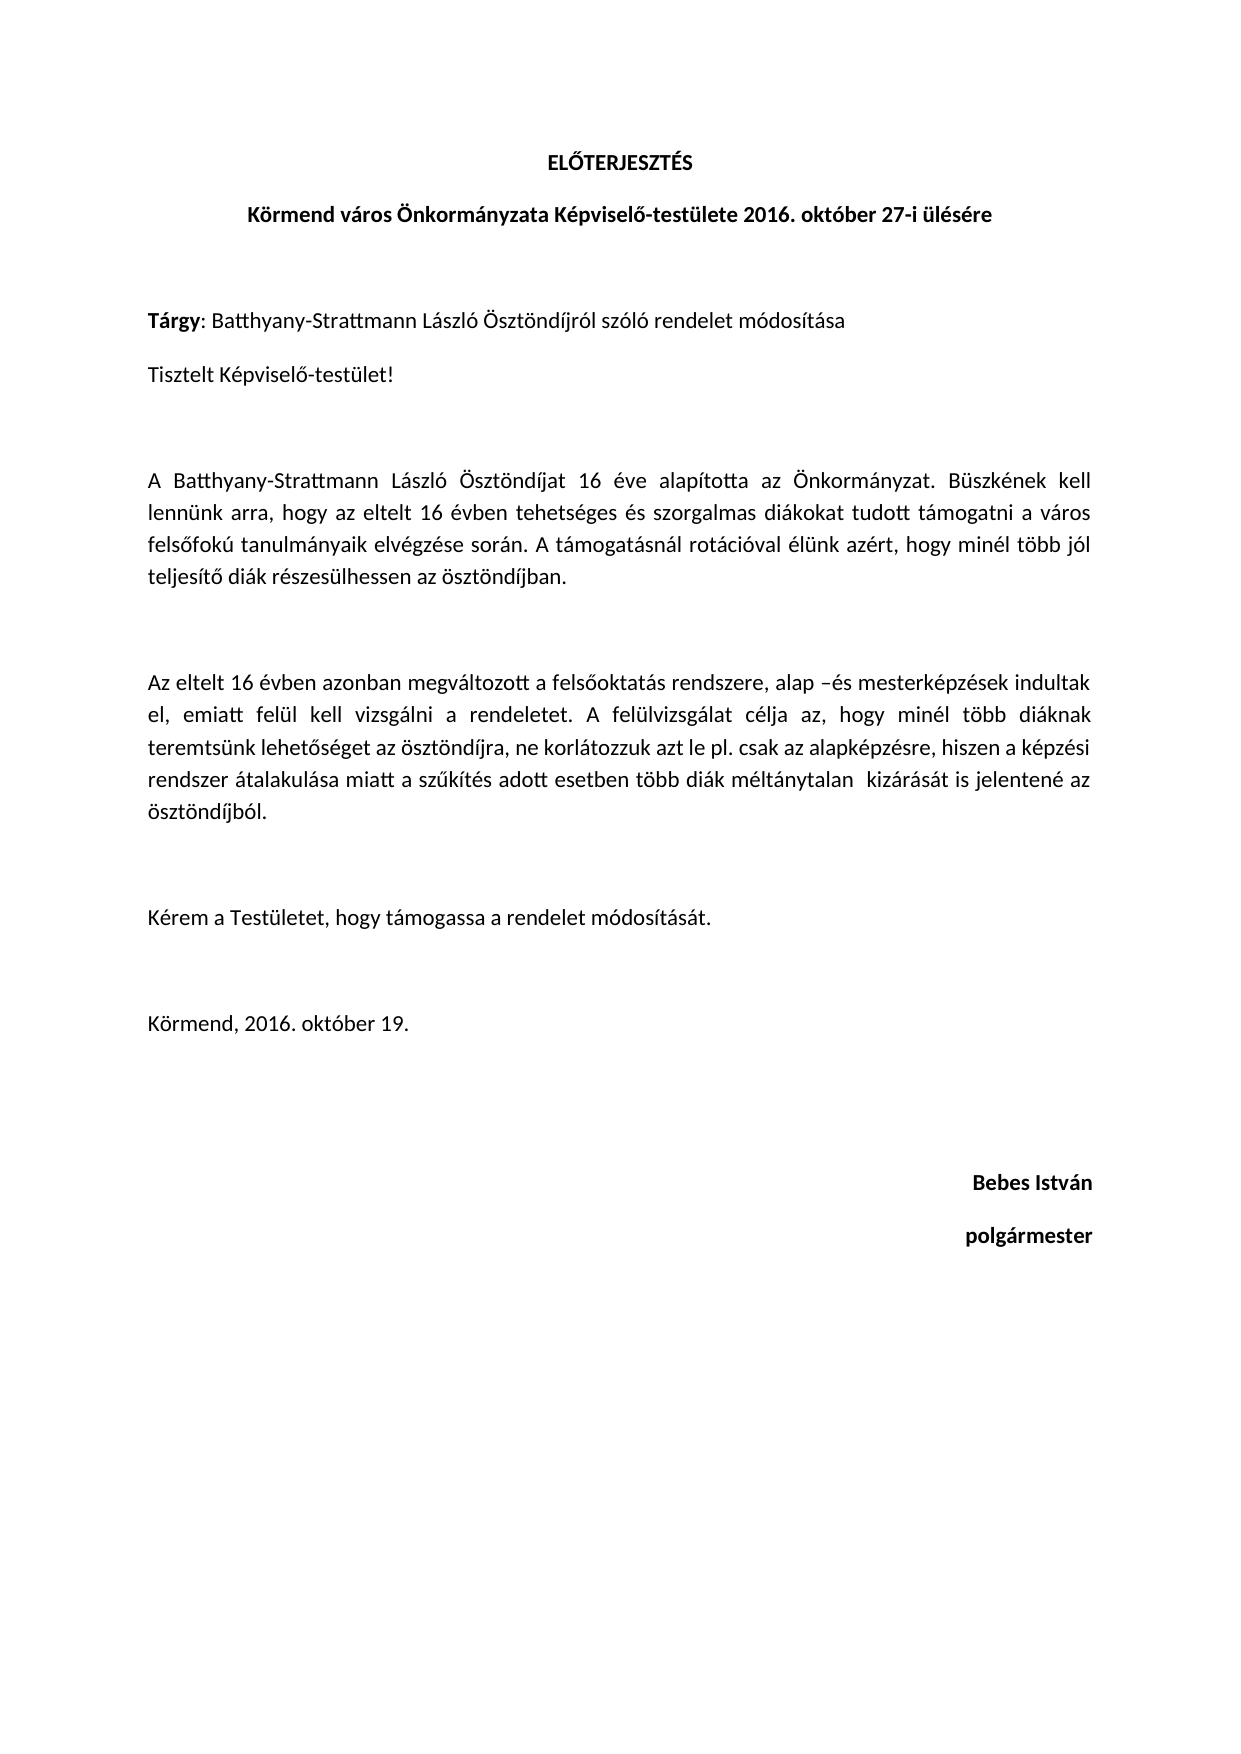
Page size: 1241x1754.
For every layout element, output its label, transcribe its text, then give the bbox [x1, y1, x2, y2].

text Körmend, 2016. október 19. [148, 1009, 1093, 1037]
text ELŐTERJESZTÉS [148, 148, 1093, 176]
text Kérem a Testületet, hogy támogassa a rendelet módosítását. [148, 903, 1093, 931]
text Bebes István [148, 1168, 1093, 1196]
text A Batthyany-Strattmann László Ösztöndíjat 16 éve alapította az Önkormányzat. Büszkének kell lennünk arra, hogy az eltelt 16 évben tehetséges és szorgalmas diákokat tudott támogatni a város felsőfokú tanulmányaik elvégzése során. A támogatásnál rotációval élünk azért, hogy minél több jól teljesítő diák részesülhessen az ösztöndíjban. [148, 466, 1093, 590]
text Tárgy: Batthyany-Strattmann László Ösztöndíjról szóló rendelet módosítása [148, 307, 1093, 335]
text Körmend város Önkormányzata Képviselő-testülete 2016. október 27-i ülésére [148, 201, 1093, 229]
text Tisztelt Képviselő-testület! [148, 360, 1093, 388]
text Az eltelt 16 évben azonban megváltozott a felsőoktatás rendszere, alap –és mesterképzések indultak el, emiatt felül kell vizsgálni a rendeletet. A felülvizsgálat célja az, hogy minél több diáknak teremtsünk lehetőséget az ösztöndíjra, ne korlátozzuk azt le pl. csak az alapképzésre, hiszen a képzési rendszer átalakulása miatt a szűkítés adott esetben több diák méltánytalan kizárását is jelentené az ösztöndíjból. [148, 668, 1093, 825]
text polgármester [148, 1221, 1093, 1249]
